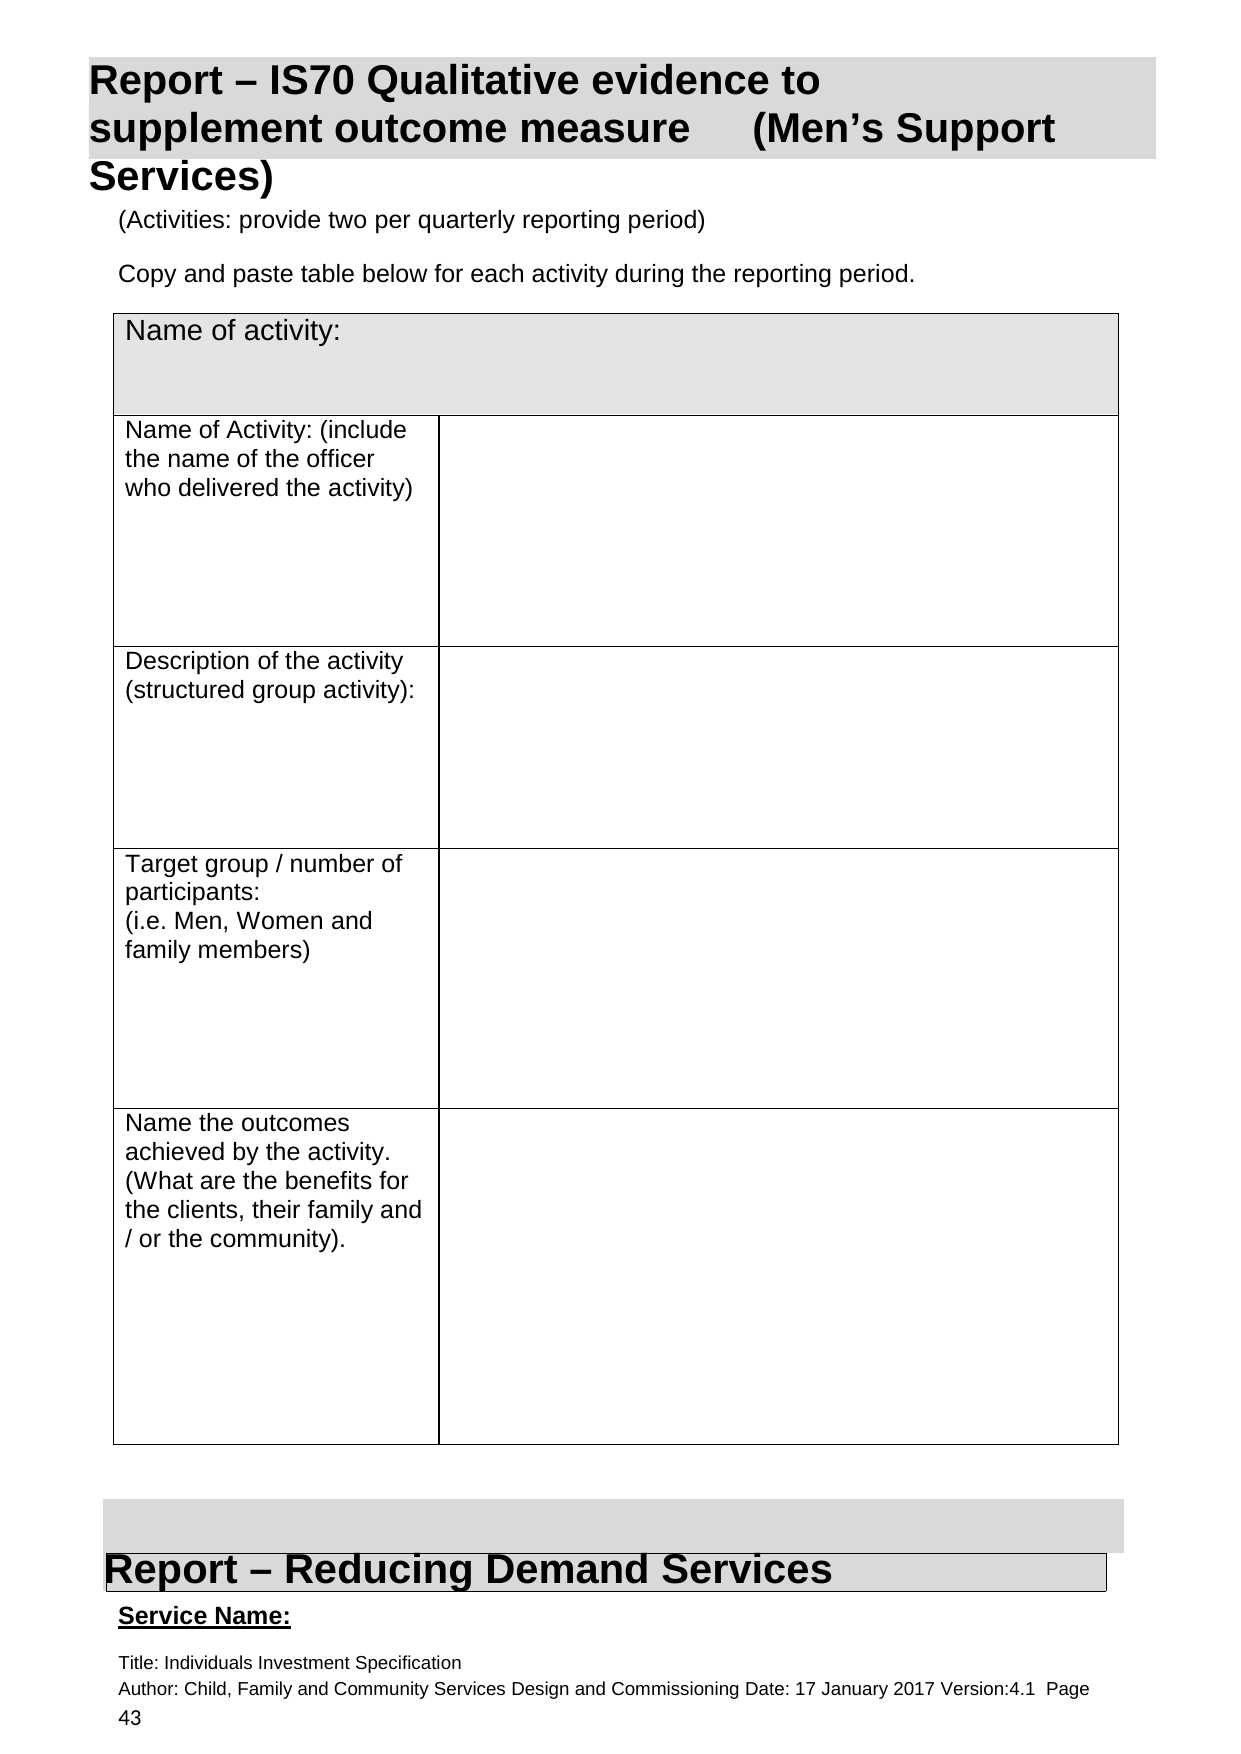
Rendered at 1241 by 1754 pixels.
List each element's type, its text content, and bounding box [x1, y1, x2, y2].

table_header Name of activity: [114, 314, 1118, 414]
table_cell [440, 849, 1118, 1108]
subtitle Report – IS70 Qualitative evidence to supplement outcome measure (Men’s Support Services) [88, 55, 1066, 199]
text Copy and paste table below for each activity during the reporting period. [118, 259, 1132, 288]
table_cell Name of Activity: (include the name of the officer who delivered the activity) [114, 416, 438, 646]
text (Activities: provide two per quarterly reporting period) [118, 205, 1132, 234]
subtitle Report – Reducing Demand Services [103, 1544, 1089, 1592]
table_cell Name the outcomes achieved by the activity. (What are the benefits for the clients, their family and / or the community). [114, 1109, 438, 1444]
text Service Name: [118, 1601, 1132, 1630]
table_cell [440, 1109, 1118, 1444]
table_cell [440, 647, 1118, 848]
table_cell Target group / number of participants: (i.e. Men, Women and family members) [114, 849, 438, 1108]
table_cell [440, 416, 1118, 646]
table_cell Description of the activity (structured group activity): [114, 647, 438, 848]
